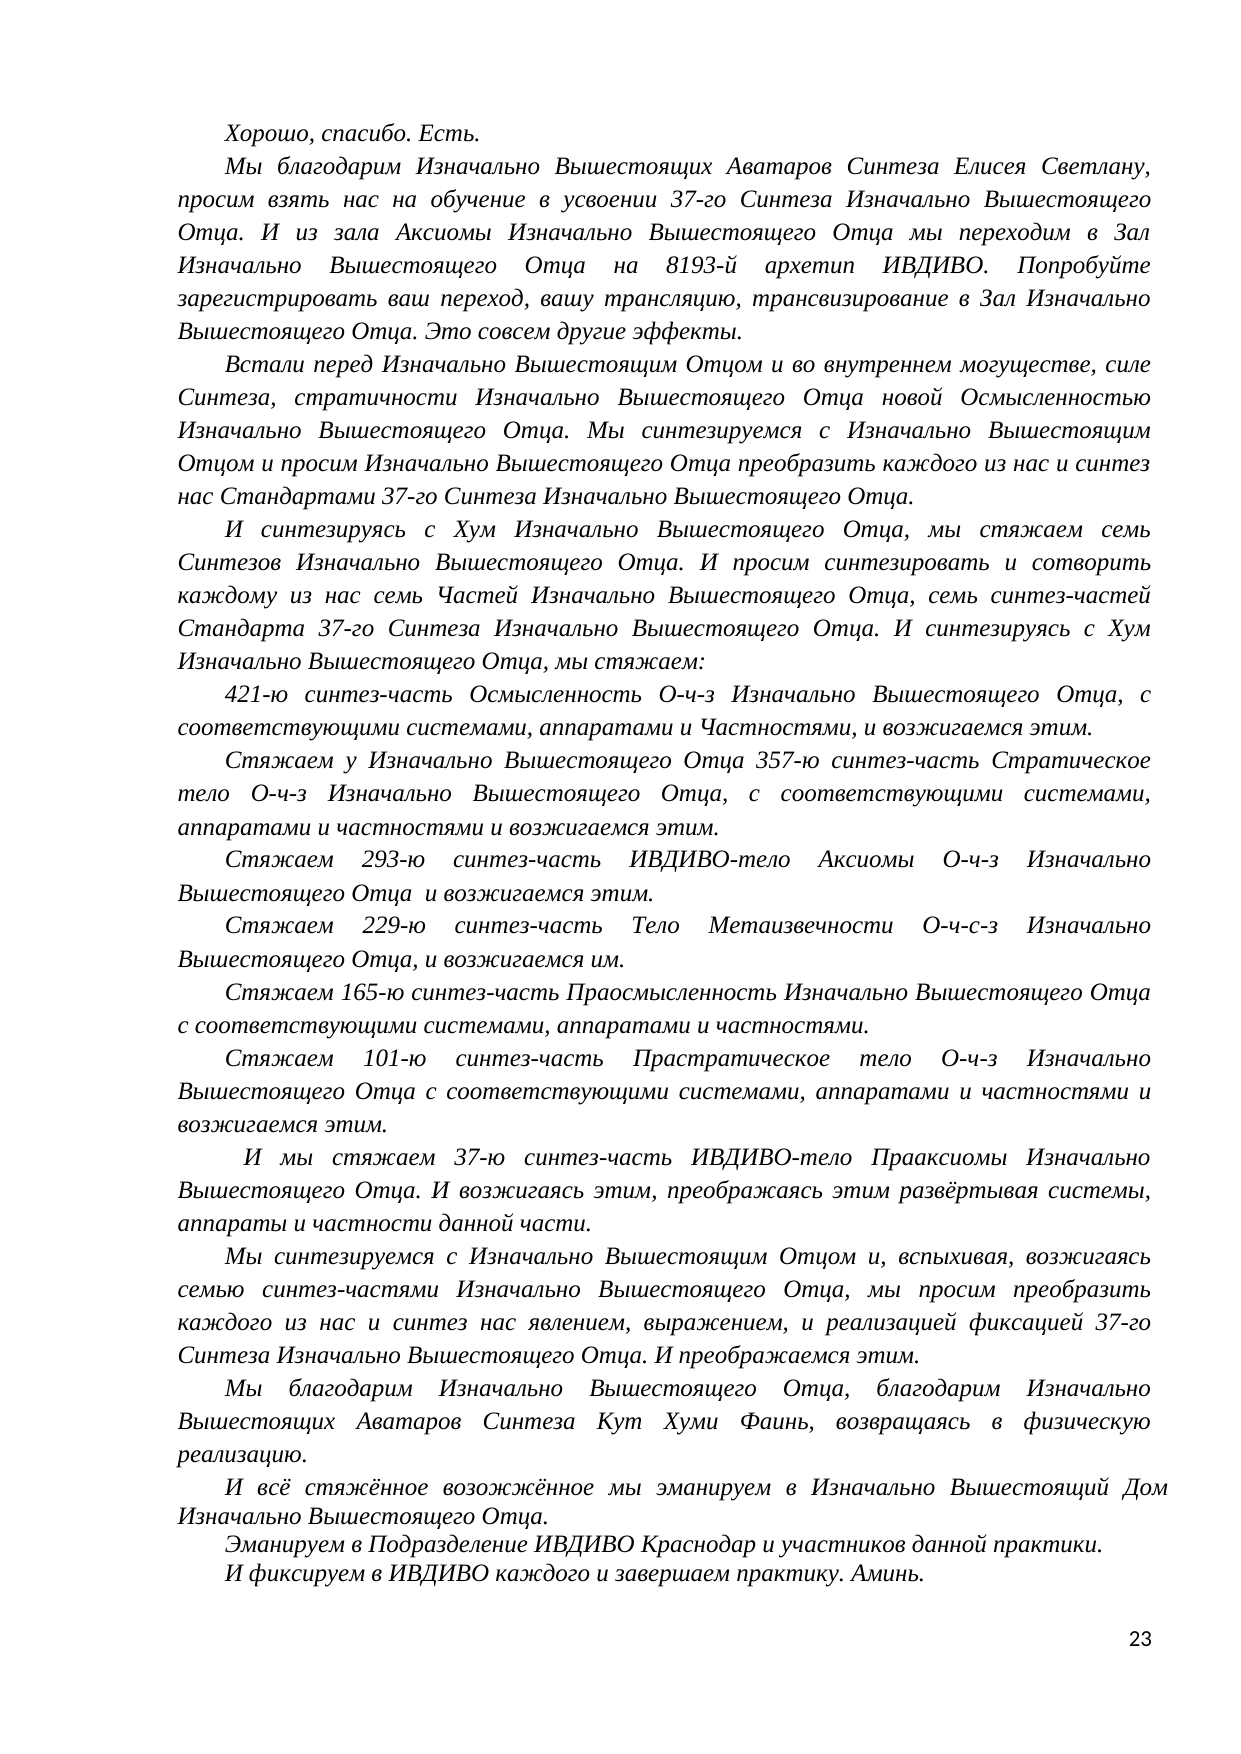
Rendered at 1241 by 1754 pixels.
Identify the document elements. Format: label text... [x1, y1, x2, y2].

text Мы благодарим Изначально Вышестоящего Отца, благодарим Изначально Вышестоящих Аватаров Синтеза Кут Хуми Фаинь, возвращаясь в физическую реализацию. [177, 1373, 1152, 1468]
text И синтезируясь с Хум Изначально Вышестоящего Отца, мы стяжаем семь Синтезов Изначально Вышестоящего Отца. И просим синтезировать и сотворить каждому из нас семь Частей Изначально Вышестоящего Отца, семь синтез-частей Стандарта 37-го Синтеза Изначально Вышестоящего Отца. И синтезируясь с Хум Изначально Вышестоящего Отца, мы стяжаем: [177, 514, 1152, 675]
text 421-ю синтез-часть Осмысленность О-ч-з Изначально Вышестоящего Отца, с соответствующими системами, аппаратами и Частностями, и возжигаемся этим. [177, 679, 1152, 741]
text Эманируем в Подразделение ИВДИВО Краснодар и участников данной практики. [177, 1529, 1169, 1558]
text Мы синтезируемся с Изначально Вышестоящим Отцом и, вспыхивая, возжигаясь семью синтез-частями Изначально Вышестоящего Отца, мы просим преобразить каждого из нас и синтез нас явлением, выражением, и реализацией фиксацией 37-го Синтеза Изначально Вышестоящего Отца. И преображаемся этим. [177, 1241, 1152, 1369]
text Стяжаем 165-ю синтез-часть Праосмысленность Изначально Вышестоящего Отца с соответствующими системами, аппаратами и частностями. [177, 977, 1152, 1038]
text И фиксируем в ИВДИВО каждого и завершаем практику. Аминь. [177, 1558, 1169, 1587]
text Встали перед Изначально Вышестоящим Отцом и во внутреннем могуществе, силе Синтеза, стратичности Изначально Вышестоящего Отца новой Осмысленностью Изначально Вышестоящего Отца. Мы синтезируемся с Изначально Вышестоящим Отцом и просим Изначально Вышестоящего Отца преобразить каждого из нас и синтез нас Стандартами 37-го Синтеза Изначально Вышестоящего Отца. [177, 349, 1152, 510]
text И всё стяжённое возожжённое мы эманируем в Изначально Вышестоящий Дом Изначально Вышестоящего Отца. [177, 1472, 1169, 1529]
text Стяжаем 101-ю синтез-часть Прастратическое тело О-ч-з Изначально Вышестоящего Отца с соответствующими системами, аппаратами и частностями и возжигаемся этим. [177, 1043, 1152, 1137]
text Мы благодарим Изначально Вышестоящих Аватаров Синтеза Елисея Светлану, просим взять нас на обучение в усвоении 37-го Синтеза Изначально Вышестоящего Отца. И из зала Аксиомы Изначально Вышестоящего Отца мы переходим в Зал Изначально Вышестоящего Отца на 8193-й архетип ИВДИВО. Попробуйте зарегистрировать ваш переход, вашу трансляцию, трансвизирование в Зал Изначально Вышестоящего Отца. Это совсем другие эффекты. [177, 151, 1152, 345]
text И мы стяжаем 37-ю синтез-часть ИВДИВО-тело Прааксиомы Изначально Вышестоящего Отца. И возжигаясь этим, преображаясь этим развёртывая системы, аппараты и частности данной части. [177, 1142, 1152, 1237]
text Стяжаем у Изначально Вышестоящего Отца 357-ю синтез-часть Стратическое тело О-ч-з Изначально Вышестоящего Отца, с соответствующими системами, аппаратами и частностями и возжигаемся этим. [177, 746, 1152, 840]
text Стяжаем 293-ю синтез-часть ИВДИВО-тело Аксиомы О-ч-з Изначально Вышестоящего Отца и возжигаемся этим. [177, 844, 1152, 906]
text Стяжаем 229-ю синтез-часть Тело Метаизвечности О-ч-с-з Изначально Вышестоящего Отца, и возжигаемся им. [177, 911, 1152, 972]
text Хорошо, спасибо. Есть. [177, 118, 1152, 147]
